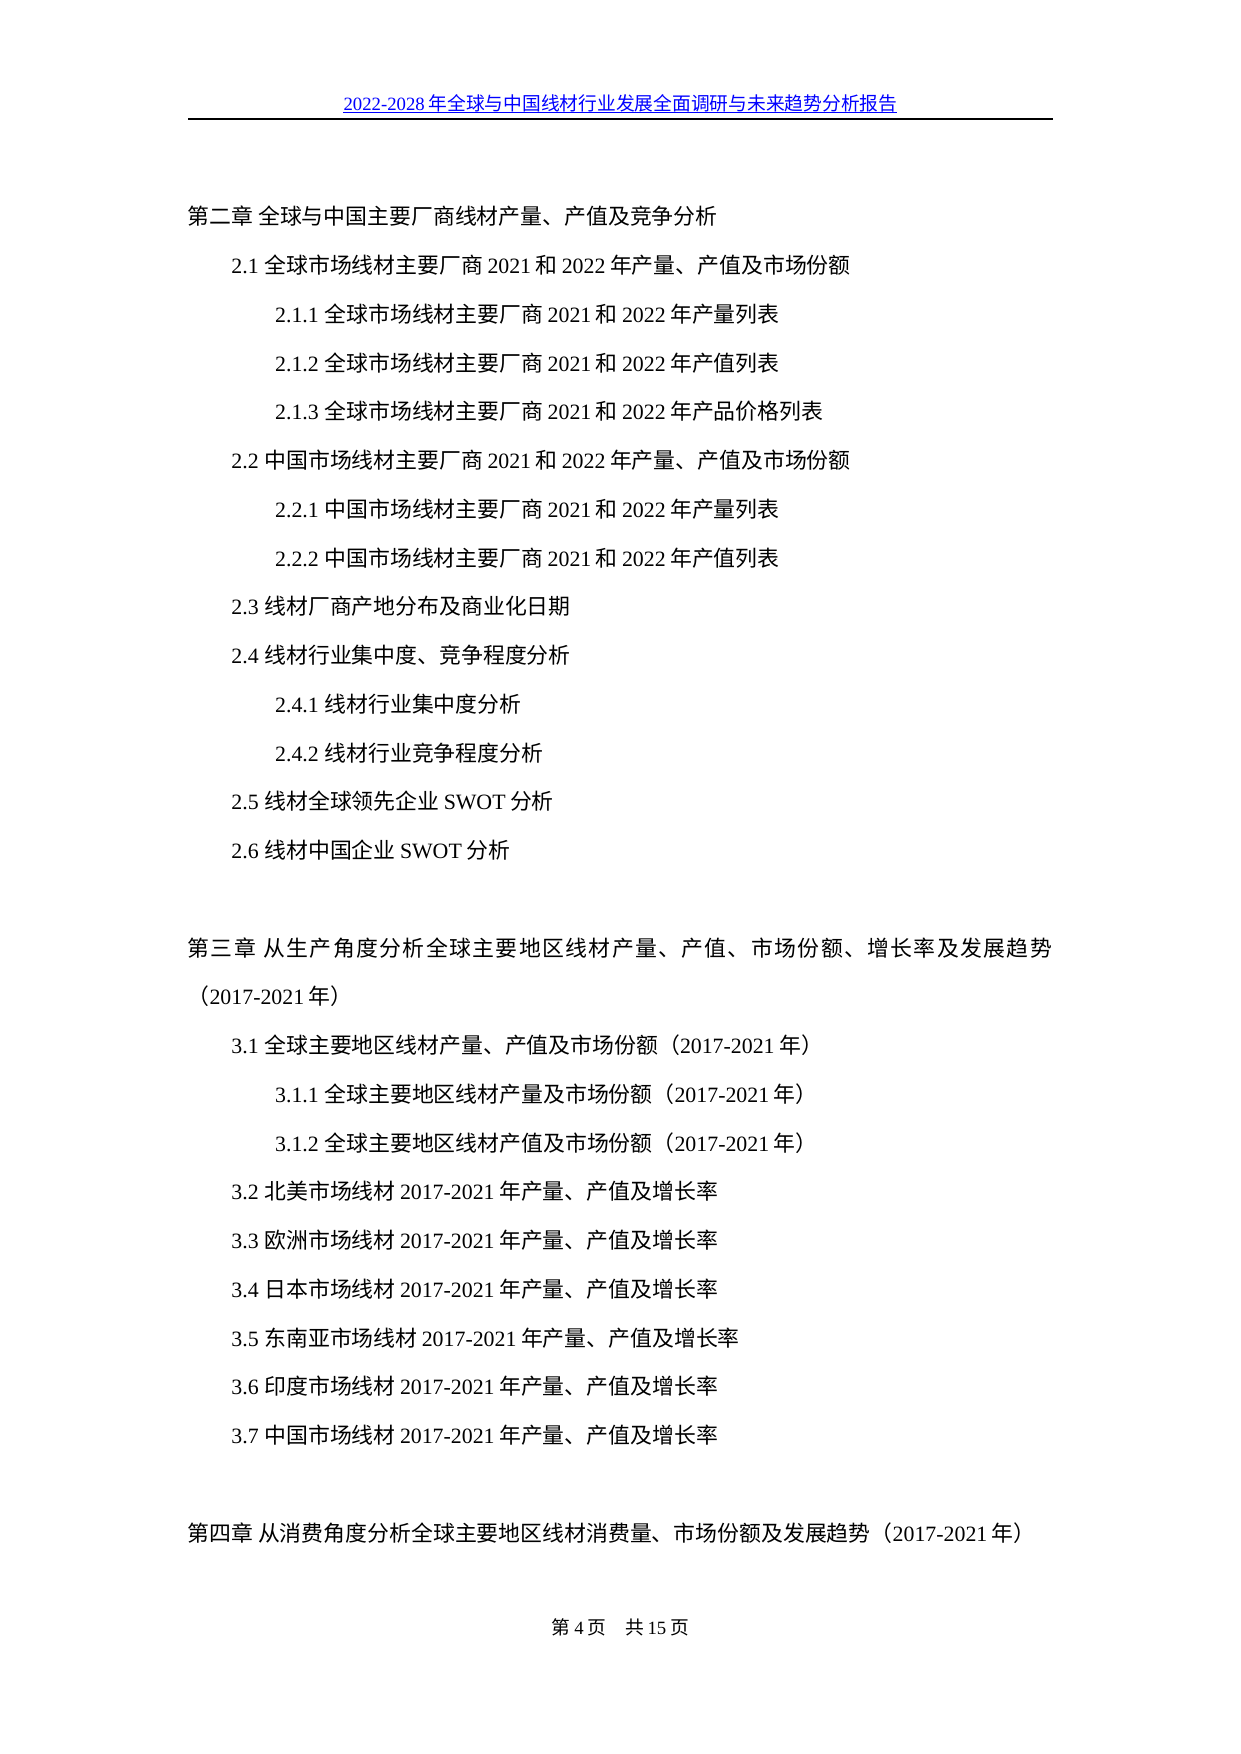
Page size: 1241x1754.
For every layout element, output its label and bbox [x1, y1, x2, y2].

text [187, 150, 1053, 1548]
